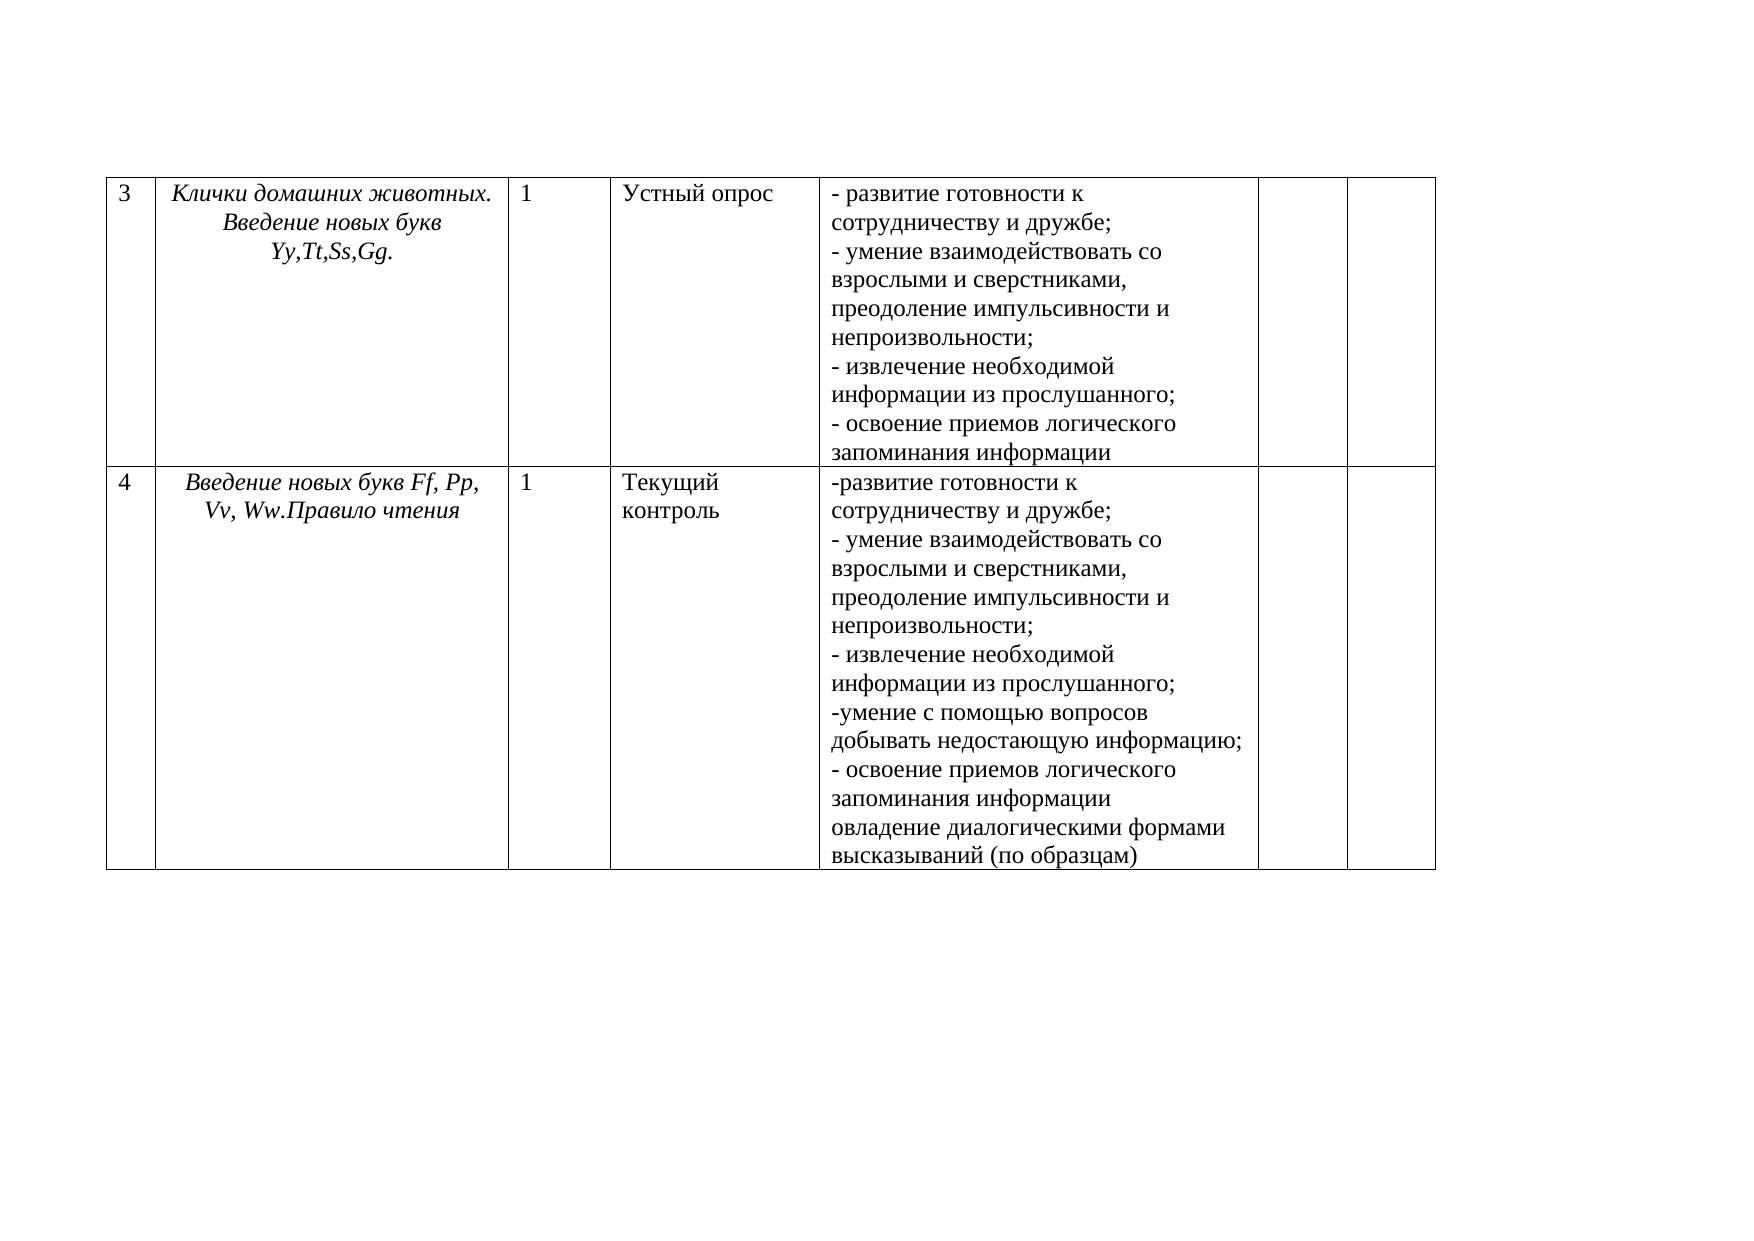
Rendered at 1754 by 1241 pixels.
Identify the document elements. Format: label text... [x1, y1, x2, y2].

table_cell Устный опрос [611, 178, 819, 466]
table_cell [1259, 467, 1347, 869]
table_cell 1 [509, 178, 610, 466]
table_cell -развитие готовности к сотрудничеству и дружбе; - умение взаимодействовать со взрослыми и сверстниками, преодоление импульсивности и непроизвольности; - извлечение необходимой информации из прослушанного; -умение с помощью вопросов добывать недостающую информацию; - освоение приемов логического запоминания информации овладение диалогическими формами высказываний (по образцам) [820, 467, 1258, 869]
table_cell Клички домашних животных. Введение новых букв Yy,Tt,Ss,Gg. [156, 178, 508, 466]
table_cell Текущий контроль [611, 467, 819, 869]
table_cell 3 [107, 178, 155, 466]
table_cell 1 [509, 467, 610, 869]
table_cell [1348, 467, 1435, 869]
table_cell [1348, 178, 1435, 466]
table_cell Введение новых букв Ff, Pp, Vv, Ww.Правило чтения [156, 467, 508, 869]
table_cell [1259, 178, 1347, 466]
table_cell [820, 178, 1258, 466]
table_cell 4 [107, 467, 155, 869]
